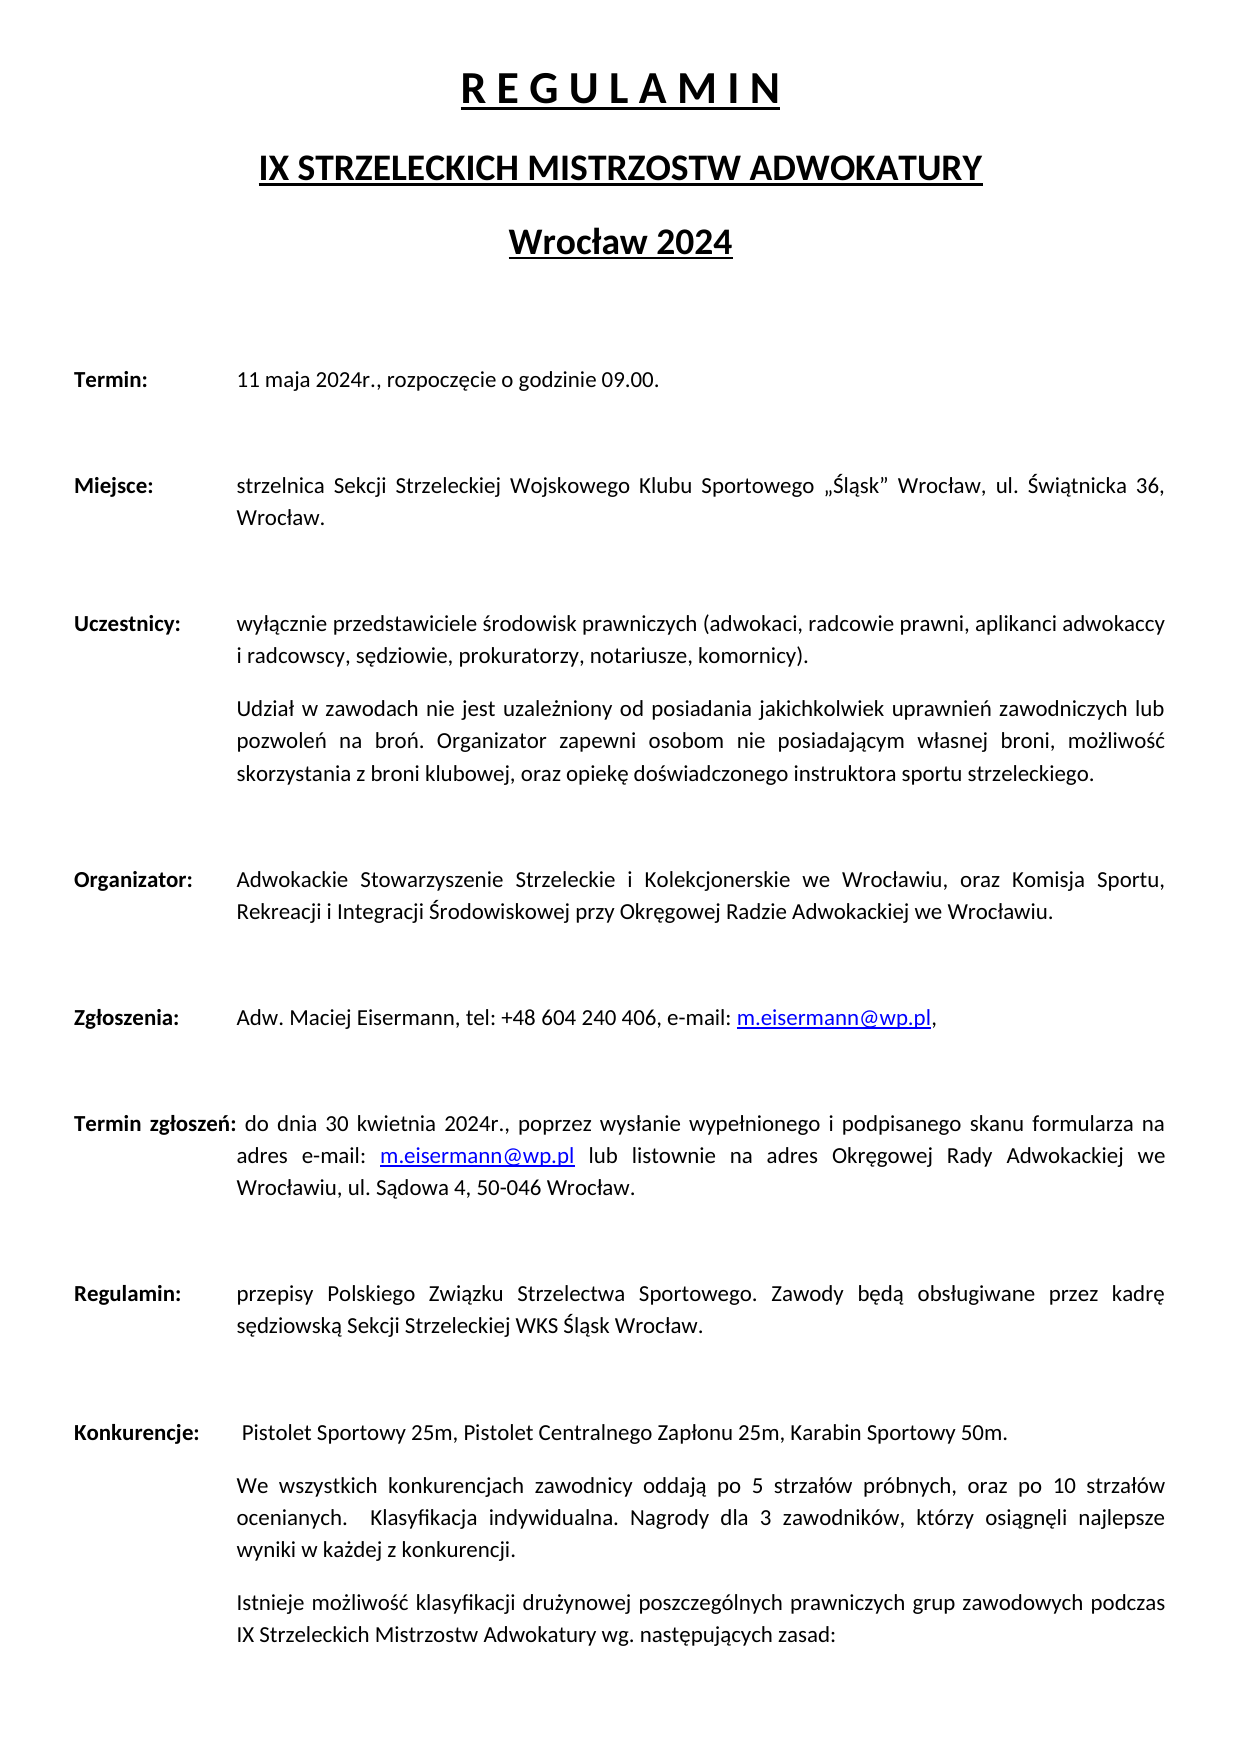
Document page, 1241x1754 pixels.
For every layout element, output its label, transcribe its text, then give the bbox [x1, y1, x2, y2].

text Miejsce: strzelnica Sekcji Strzeleckiej Wojskowego Klubu Sportowego „Śląsk” Wrocław, ul. Świątnicka 36, Wrocław. [74, 471, 1167, 531]
text Konkurencje: Pistolet Sportowy 25m, Pistolet Centralnego Zapłonu 25m, Karabin Sportowy 50m. [74, 1418, 1167, 1446]
text R E G U L A M I N [74, 59, 1167, 115]
text We wszystkich konkurencjach zawodnicy oddają po 5 strzałów próbnych, oraz po 10 strzałów ocenianych. Klasyfikacja indywidualna. Nagrody dla 3 zawodników, którzy osiągnęli najlepsze wyniki w każdej z konkurencji. [236, 1471, 1167, 1563]
text Termin zgłoszeń: do dnia 30 kwietnia 2024r., poprzez wysłanie wypełnionego i podpisanego skanu formularza na adres e-mail: m.eisermann@wp.pl lub listownie na adres Okręgowej Rady Adwokackiej we Wrocławiu, ul. Sądowa 4, 50-046 Wrocław. [74, 1109, 1167, 1201]
text Organizator: Adwokackie Stowarzyszenie Strzeleckie i Kolekcjonerskie we Wrocławiu, oraz Komisja Sportu, Rekreacji i Integracji Środowiskowej przy Okręgowej Radzie Adwokackiej we Wrocławiu. [74, 865, 1167, 925]
text Termin: 11 maja 2024r., rozpoczęcie o godzinie 09.00. [74, 365, 1167, 393]
text IX STRZELECKICH MISTRZOSTW ADWOKATURY [74, 144, 1167, 190]
text Wrocław 2024 [74, 218, 1167, 264]
text Istnieje możliwość klasyfikacji drużynowej poszczególnych prawniczych grup zawodowych podczas IX Strzeleckich Mistrzostw Adwokatury wg. następujących zasad: [236, 1588, 1167, 1648]
text Uczestnicy: wyłącznie przedstawiciele środowisk prawniczych (adwokaci, radcowie prawni, aplikanci adwokaccy i radcowscy, sędziowie, prokuratorzy, notariusze, komornicy). [74, 609, 1167, 669]
text Regulamin: przepisy Polskiego Związku Strzelectwa Sportowego. Zawody będą obsługiwane przez kadrę sędziowską Sekcji Strzeleckiej WKS Śląsk Wrocław. [74, 1279, 1167, 1340]
text Zgłoszenia: Adw. Maciej Eisermann, tel: +48 604 240 406, e-mail: m.eisermann@wp.pl, [74, 1003, 1167, 1031]
text Udział w zawodach nie jest uzależniony od posiadania jakichkolwiek uprawnień zawodniczych lub pozwoleń na broń. Organizator zapewni osobom nie posiadającym własnej broni, możliwość skorzystania z broni klubowej, oraz opiekę doświadczonego instruktora sportu strzeleckiego. [74, 694, 1167, 787]
